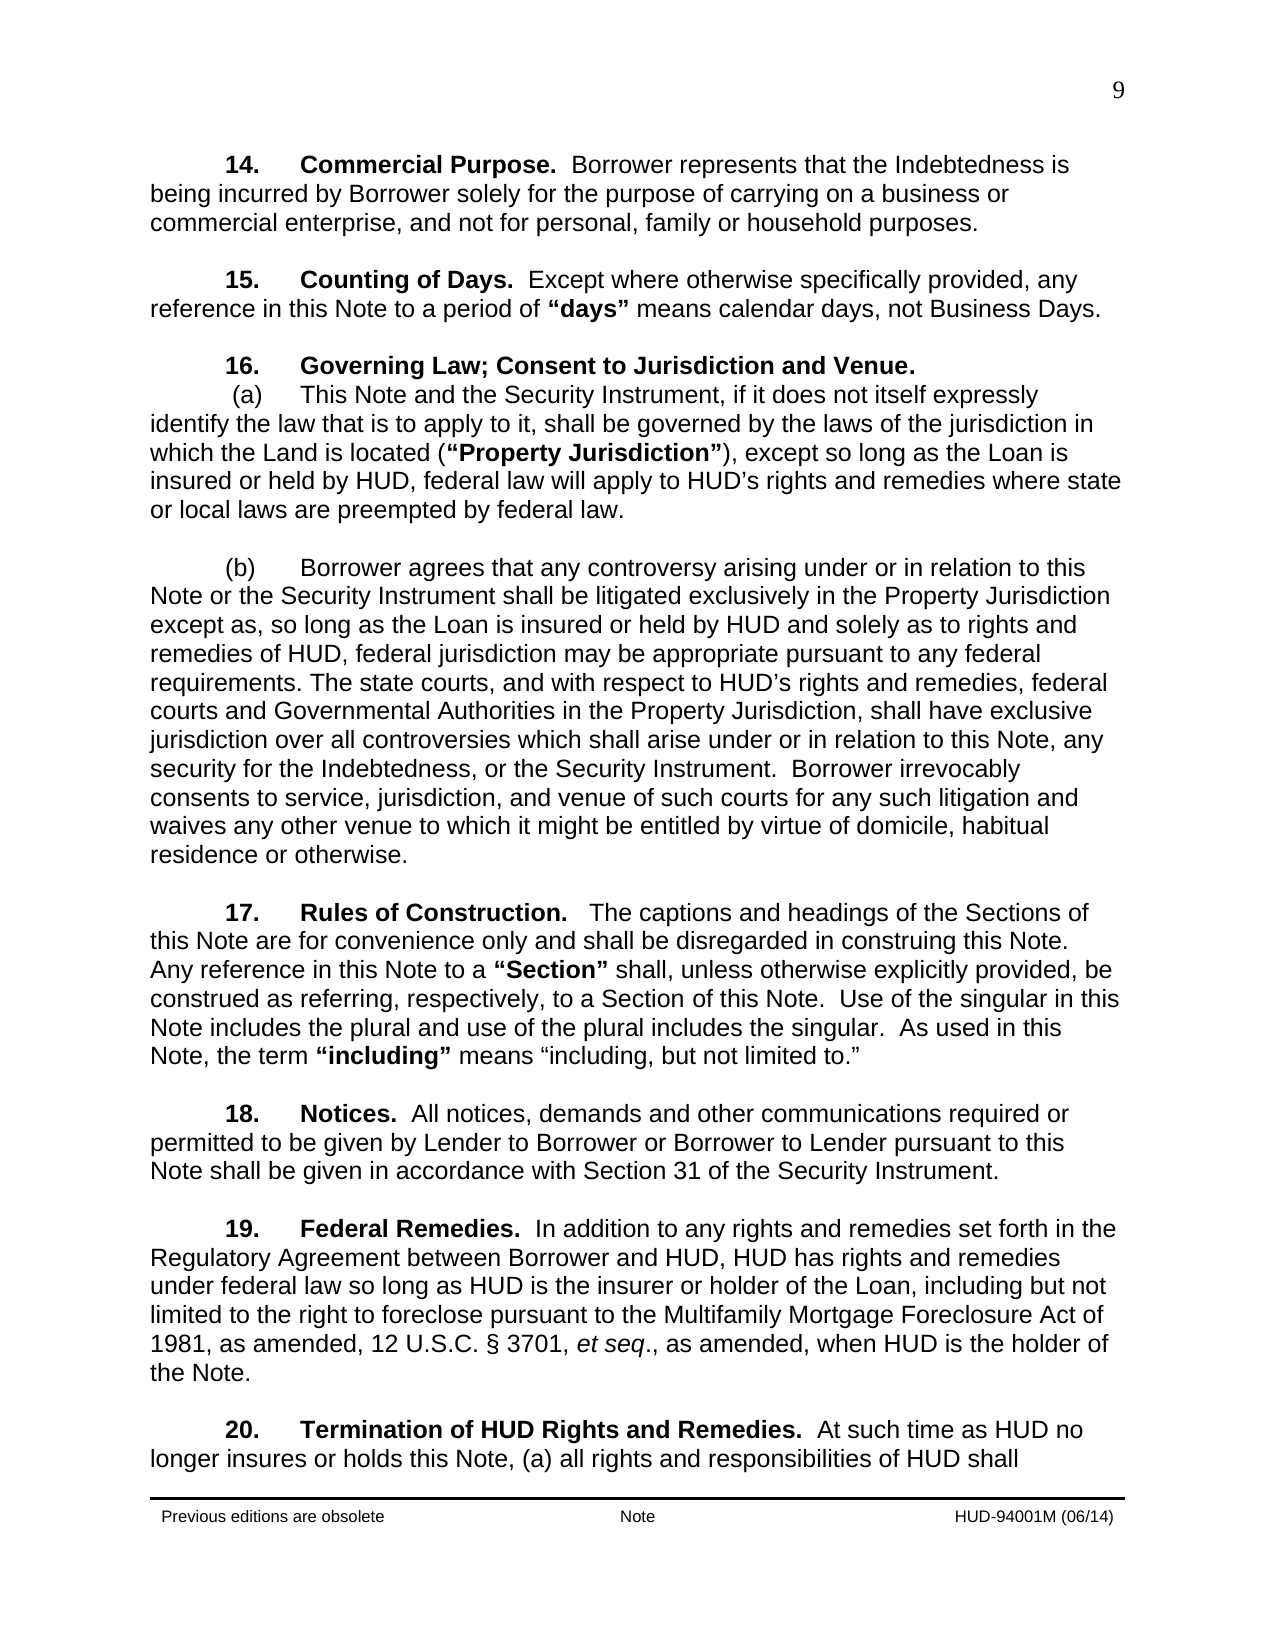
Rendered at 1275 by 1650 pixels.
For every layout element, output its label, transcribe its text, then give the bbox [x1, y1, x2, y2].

text 18. Notices. All notices, demands and other communications required or permitted to be given by Lender to Borrower or Borrower to Lender pursuant to this Note shall be given in accordance with Section 31 of the Security Instrument. [150, 1099, 1125, 1185]
text 19. Federal Remedies. In addition to any rights and remedies set forth in the Regulatory Agreement between Borrower and HUD, HUD has rights and remedies under federal law so long as HUD is the insurer or holder of the Loan, including but not limited to the right to foreclose pursuant to the Multifamily Mortgage Foreclosure Act of 1981, as amended, 12 U.S.C. § 3701, et seq., as amended, when HUD is the holder of the Note. [150, 1214, 1125, 1386]
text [150, 1415, 1125, 1472]
text 16. Governing Law; Consent to Jurisdiction and Venue. [150, 351, 1125, 380]
text (a) This Note and the Security Instrument, if it does not itself expressly identify the law that is to apply to it, shall be governed by the laws of the jurisdiction in which the Land is located (“Property Jurisdiction”), except so long as the Loan is insured or held by HUD, federal law will apply to HUD’s rights and remedies where state or local laws are preempted by federal law. [150, 380, 1125, 524]
text 17. Rules of Construction. The captions and headings of the Sections of this Note are for convenience only and shall be disregarded in construing this Note. Any reference in this Note to a “Section” shall, unless otherwise explicitly provided, be construed as referring, respectively, to a Section of this Note. Use of the singular in this Note includes the plural and use of the plural includes the singular. As used in this Note, the term “including” means “including, but not limited to.” [150, 897, 1125, 1070]
text 15. Counting of Days. Except where otherwise specifically provided, any reference in this Note to a period of “days” means calendar days, not Business Days. [150, 265, 1125, 322]
text 14. Commercial Purpose. Borrower represents that the Indebtedness is being incurred by Borrower solely for the purpose of carrying on a business or commercial enterprise, and not for personal, family or household purposes. [150, 150, 1125, 236]
text (b) Borrower agrees that any controversy arising under or in relation to this Note or the Security Instrument shall be litigated exclusively in the Property Jurisdiction except as, so long as the Loan is insured or held by HUD and solely as to rights and remedies of HUD, federal jurisdiction may be appropriate pursuant to any federal requirements. The state courts, and with respect to HUD’s rights and remedies, federal courts and Governmental Authorities in the Property Jurisdiction, shall have exclusive jurisdiction over all controversies which shall arise under or in relation to this Note, any security for the Indebtedness, or the Security Instrument. Borrower irrevocably consents to service, jurisdiction, and venue of such courts for any such litigation and waives any other venue to which it might be entitled by virtue of domicile, habitual residence or otherwise. [150, 552, 1125, 869]
